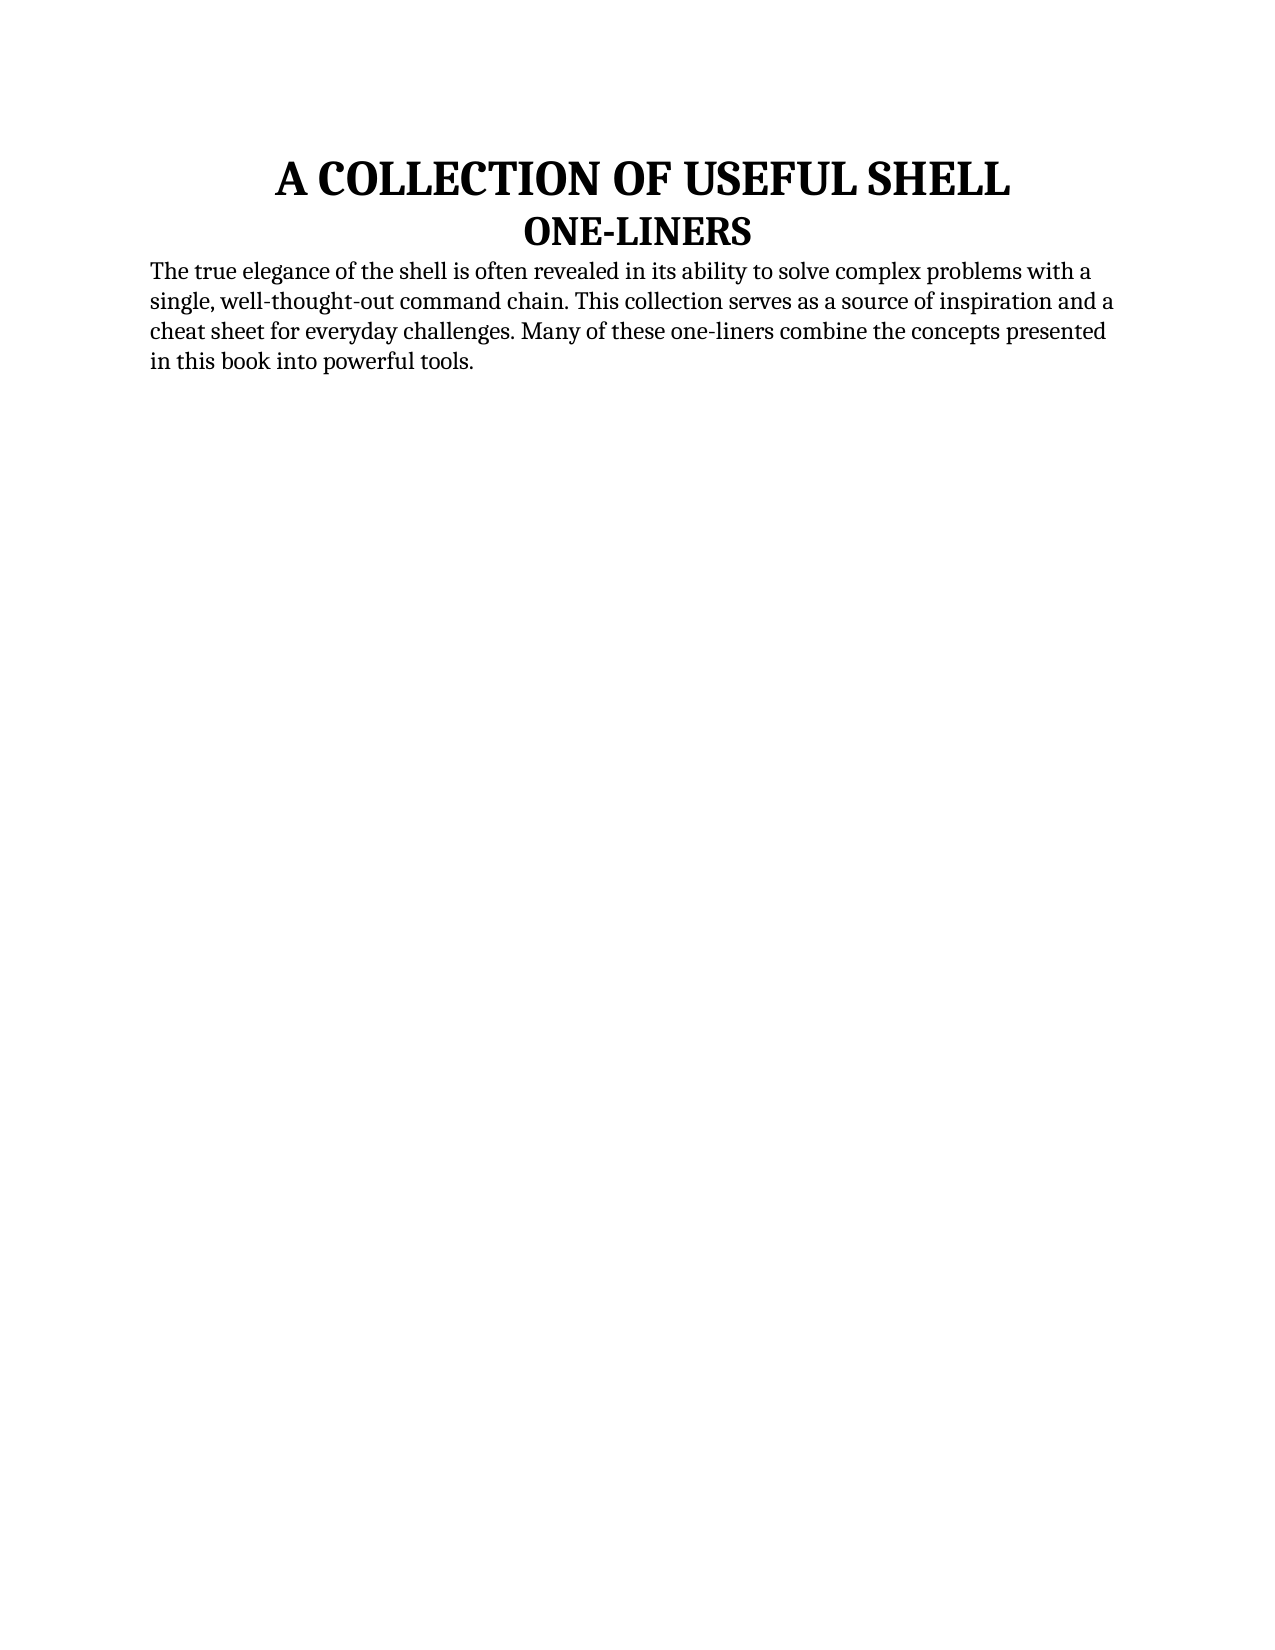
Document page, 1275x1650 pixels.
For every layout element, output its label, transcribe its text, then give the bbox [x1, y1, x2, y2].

text ONE-LINERS [150, 207, 1125, 255]
subtitle A COLLECTION OF USEFUL SHELL [150, 150, 1125, 207]
text The true elegance of the shell is often revealed in its ability to solve complex problems with a single, well-thought-out command chain. This collection serves as a source of inspiration and a cheat sheet for everyday challenges. Many of these one-liners combine the concepts presented in this book into powerful tools. [150, 255, 1125, 375]
